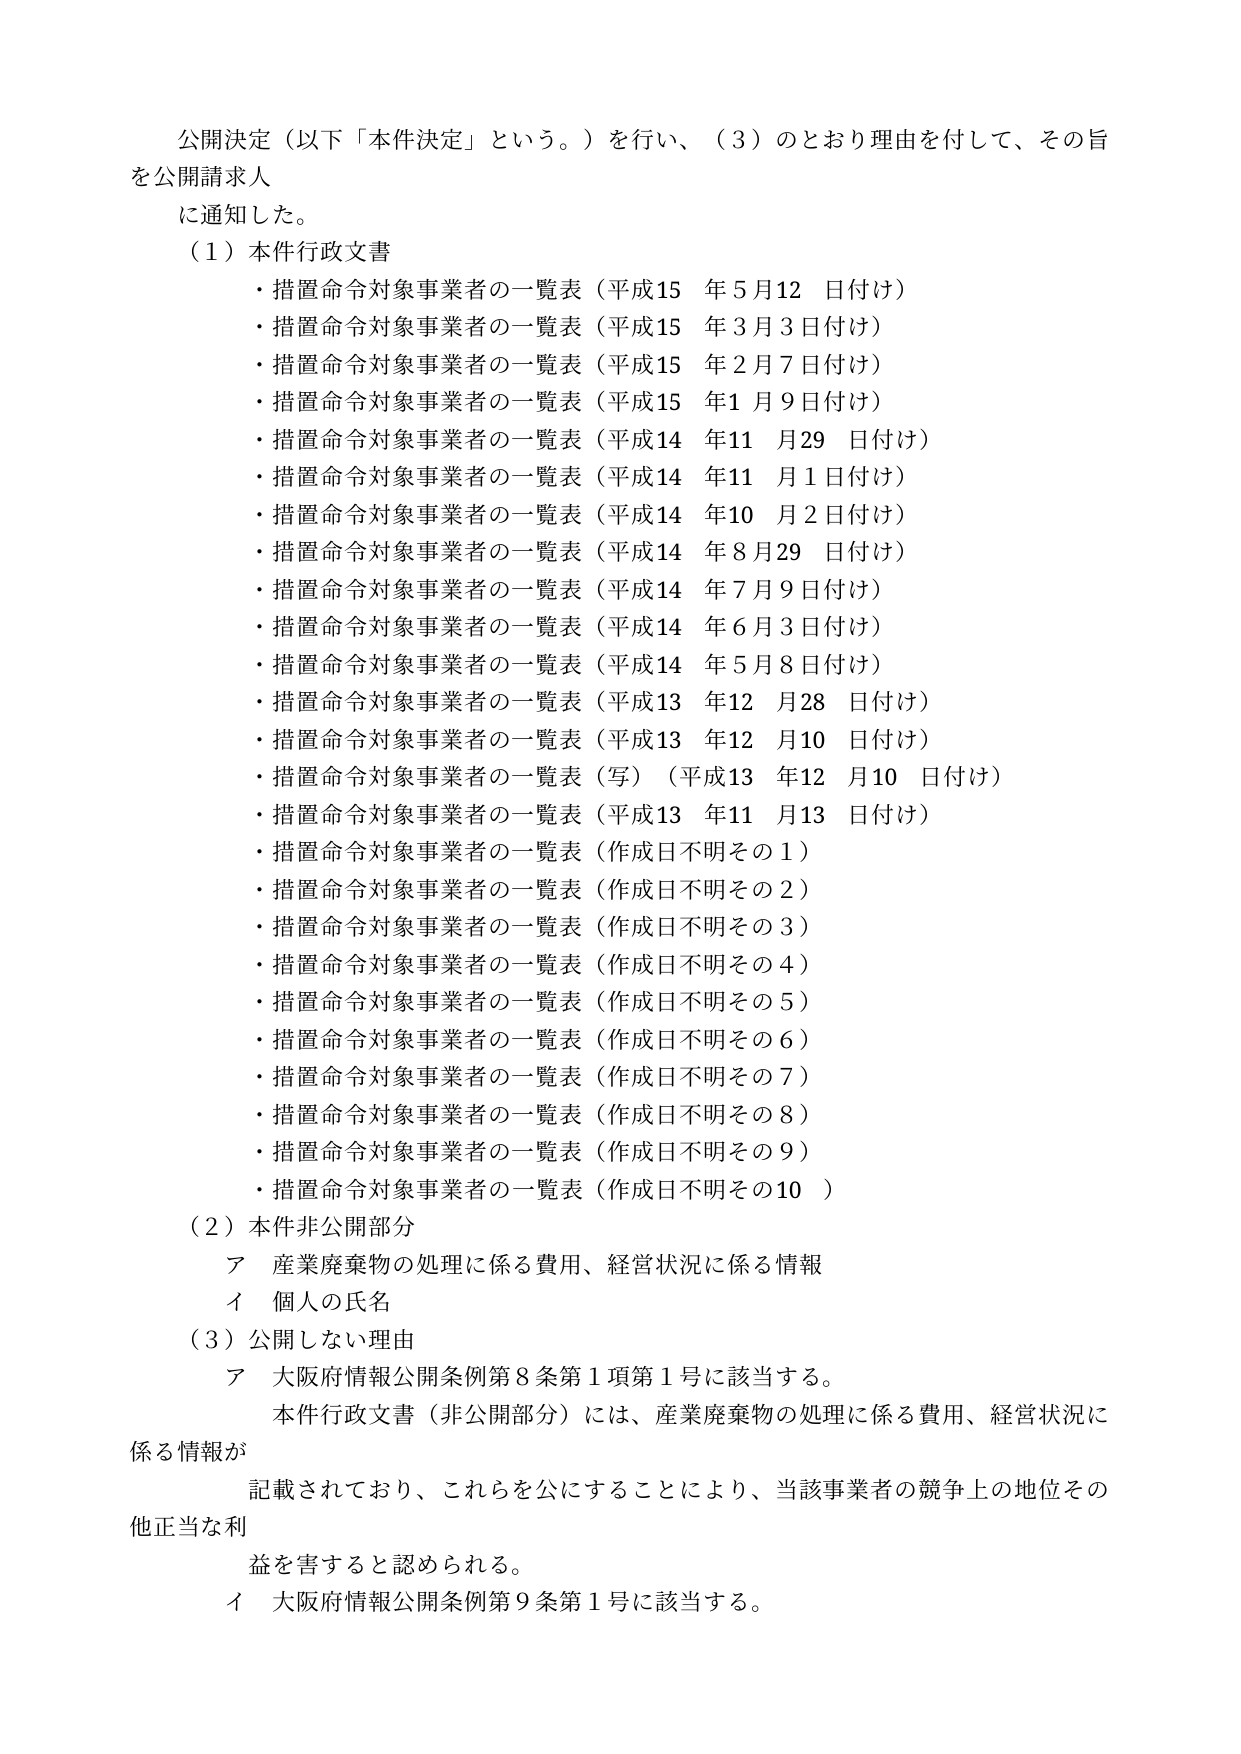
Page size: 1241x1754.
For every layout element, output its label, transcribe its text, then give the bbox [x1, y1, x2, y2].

text 本件行政文書（非公開部分）には、産業廃棄物の処理に係る費用、経営状況に係る情報が [129, 1394, 1111, 1469]
text ・措置命令対象事業者の一覧表（平成14年10月２日付け） [129, 494, 1111, 532]
text ・措置命令対象事業者の一覧表（平成15年５月12日付け） [129, 269, 1111, 307]
text 公開決定（以下「本件決定」という。）を行い、（３）のとおり理由を付して、その旨を公開請求人 [129, 119, 1111, 194]
text ・措置命令対象事業者の一覧表（平成14年８月29日付け） [129, 532, 1111, 569]
text （２）本件非公開部分 [129, 1207, 1111, 1244]
text ・措置命令対象事業者の一覧表（平成14年11月29日付け） [129, 419, 1111, 457]
text ・措置命令対象事業者の一覧表（作成日不明その７） [129, 1057, 1111, 1094]
text ・措置命令対象事業者の一覧表（平成14年５月８日付け） [129, 644, 1111, 682]
text ・措置命令対象事業者の一覧表（平成14年６月３日付け） [129, 607, 1111, 644]
text ・措置命令対象事業者の一覧表（作成日不明その５） [129, 982, 1111, 1019]
text （３）公開しない理由 [129, 1319, 1111, 1357]
text ・措置命令対象事業者の一覧表（作成日不明その９） [129, 1132, 1111, 1169]
text ・措置命令対象事業者の一覧表（作成日不明その６） [129, 1019, 1111, 1057]
text ・措置命令対象事業者の一覧表（平成14年７月９日付け） [129, 569, 1111, 607]
text ・措置命令対象事業者の一覧表（作成日不明その８） [129, 1094, 1111, 1132]
text 益を害すると認められる。 [129, 1544, 1111, 1582]
text ・措置命令対象事業者の一覧表（作成日不明その２） [129, 869, 1111, 907]
text ・措置命令対象事業者の一覧表（平成15年1月９日付け） [129, 382, 1111, 419]
text ・措置命令対象事業者の一覧表（作成日不明その３） [129, 907, 1111, 944]
text イ 個人の氏名 [129, 1282, 1111, 1319]
text ・措置命令対象事業者の一覧表（平成15年２月７日付け） [129, 344, 1111, 382]
text 記載されており、これらを公にすることにより、当該事業者の競争上の地位その他正当な利 [129, 1469, 1111, 1544]
text ア 産業廃棄物の処理に係る費用、経営状況に係る情報 [129, 1244, 1111, 1282]
text イ 大阪府情報公開条例第９条第１号に該当する。 [129, 1582, 1111, 1619]
text ・措置命令対象事業者の一覧表（平成13年12月28日付け） [129, 682, 1111, 719]
text ・措置命令対象事業者の一覧表（平成15年３月３日付け） [129, 307, 1111, 344]
text （１）本件行政文書 [129, 232, 1111, 269]
text ・措置命令対象事業者の一覧表（平成13年12月10日付け） [129, 719, 1111, 757]
text ア 大阪府情報公開条例第８条第１項第１号に該当する。 [129, 1357, 1111, 1394]
text ・措置命令対象事業者の一覧表（写）（平成13年12月10日付け） [129, 757, 1111, 794]
text ・措置命令対象事業者の一覧表（平成13年11月13日付け） [129, 794, 1111, 832]
text に通知した。 [129, 194, 1111, 232]
text ・措置命令対象事業者の一覧表（平成14年11月１日付け） [129, 457, 1111, 494]
text ・措置命令対象事業者の一覧表（作成日不明その10） [129, 1169, 1111, 1207]
text ・措置命令対象事業者の一覧表（作成日不明その１） [129, 832, 1111, 869]
text ・措置命令対象事業者の一覧表（作成日不明その４） [129, 944, 1111, 982]
